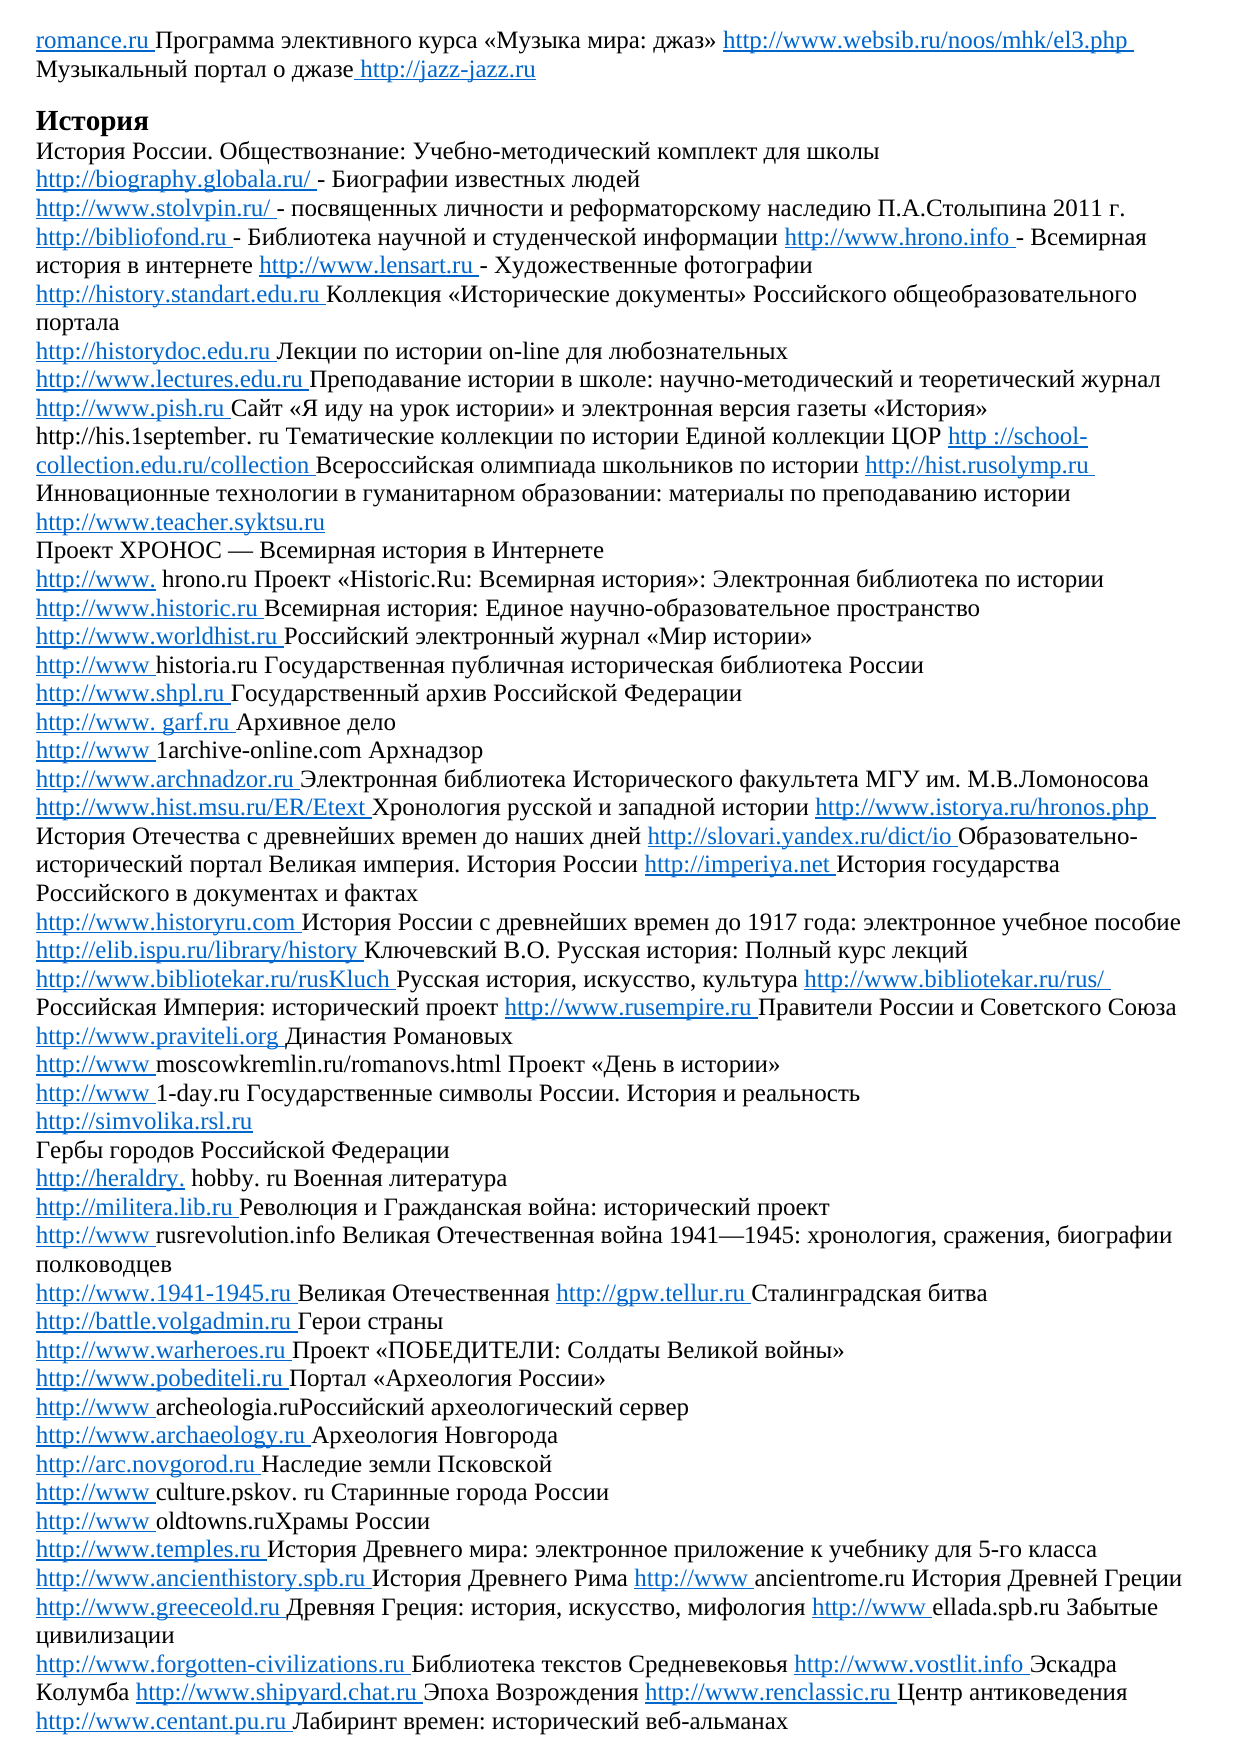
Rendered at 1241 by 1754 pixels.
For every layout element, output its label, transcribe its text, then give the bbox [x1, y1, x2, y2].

text http://www 1-day.ru Государственные символы России. История и реальность [36, 1078, 1191, 1107]
text http://www.warheroes.ru Проект «ПОБЕДИТЕЛИ: Солдаты Великой войны» [36, 1335, 1191, 1364]
text http://www.1941-1945.ru Великая Отечественная http://gpw.tellur.ru Сталинградская битва http://battle.volgadmin.ru Герои страны [36, 1278, 1191, 1335]
text http://www culture.pskov. ru Старинные города России [36, 1478, 1191, 1507]
text http://arc.novgorod.ru Наследие земли Псковской [36, 1449, 1191, 1478]
text http://www.worldhist.ru Российский электронный журнал «Мир истории» [36, 622, 1191, 650]
text http://www rusrevolution.info Великая Отечественная война 1941—1945: хронология, сражения, биографии полководцев [36, 1221, 1191, 1278]
text http://www.pobediteli.ru Портал «Археология России» [36, 1364, 1191, 1392]
text http://www. hrono.ru Проект «Historic.Ru: Всемирная история»: Электронная библиотека по истории [36, 565, 1191, 593]
text http://www.temples.ru История Древнего мира: электронное приложение к учебнику для 5-го класса http://www.ancienthistory.spb.ru История Древнего Рима http://www ancientrome.ru История Древней Греции http://www.greeceold.ru Древняя Греция: история, искусство, мифология http://www ellada.spb.ru Забытые цивилизации [36, 1535, 1191, 1649]
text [36, 26, 1191, 83]
text http://www.shpl.ru Государственный архив Российской Федерации [36, 679, 1191, 707]
text История России. Обществознание: Учебно-методический комплект для школы http://biography.globala.ru/ - Биографии известных людей [36, 137, 1108, 194]
text http://www.archnadzor.ru Электронная библиотека Исторического факультета МГУ им. М.В.Ломоносова http://www.hist.msu.ru/ER/Etext Хронология русской и западной истории http://www.istorya.ru/hronos.php История Отечества с древнейших времен до наших дней http://slovari.yandex.ru/dict/io Образовательно-исторический портал Великая империя. История России http://imperiya.net История государства Российского в документах и фактах [36, 764, 1191, 907]
text http://historydoc.edu.ru Лекции по истории on-line для любознательных [36, 336, 1191, 365]
text История [36, 108, 1191, 137]
text http://www moscowkremlin.ru/romanovs.html Проект «День в истории» [36, 1050, 1191, 1078]
text http://www.historyru.com История России с древнейших времен до 1917 года: электронное учебное пособие http://elib.ispu.ru/library/history Ключевский В.О. Русская история: Полный курс лекций http://www.bibliotekar.ru/rusKluch Русская история, искусство, культура http://www.bibliotekar.ru/rus/ Российская Империя: исторический проект http://www.rusempire.ru Правители России и Советского Союза http://www.praviteli.org Династия Романовых [36, 907, 1191, 1050]
text http://www 1archive-online.com Архнадзор [36, 736, 1191, 764]
text Проект ХРОНОС — Всемирная история в Интернете [36, 536, 1191, 565]
text http://www.archaeology.ru Археология Новгорода [36, 1421, 1191, 1449]
text http://militera.lib.ru Революция и Гражданская война: исторический проект [36, 1193, 1191, 1221]
text http://www. garf.ru Архивное дело [36, 707, 1191, 736]
text http://www.lectures.edu.ru Преподавание истории в школе: научно-методический и теоретический журнал http://www.pish.ru Сайт «Я иду на урок истории» и электронная версия газеты «История» http://his.1september. ru Тематические коллекции по истории Единой коллекции ЦОР http ://school-collection.edu.ru/collection Всероссийская олимпиада школьников по истории http://hist.rusolymp.ru Инновационные технологии в гуманитарном образовании: материалы по преподаванию истории http://www.teacher.syktsu.ru [36, 365, 1191, 536]
text http://history.standart.edu.ru Коллекция «Исторические документы» Российского общеобразовательного портала [36, 279, 1191, 336]
text http://heraldry. hobby. ru Военная литература [36, 1164, 1191, 1193]
text http://www.stolvpin.ru/ - посвященных личности и реформаторскому наследию П.А.Столыпина 2011 г. http://bibliofond.ru - Библиотека научной и студенческой информации http://www.hrono.info - Всемирная история в интернете http://www.lensart.ru - Художественные фотографии [36, 194, 1191, 279]
text http://www oldtowns.ruХрамы России [36, 1507, 1191, 1535]
text http://www.forgotten-civilizations.ru Библиотека текстов Средневековья http://www.vostlit.info Эскадра Колумба http://www.shipyard.chat.ru Эпоха Возрождения http://www.renclassic.ru Центр антиковедения [36, 1649, 1191, 1706]
text Гербы городов Российской Федерации [36, 1136, 1191, 1164]
text http://simvolika.rsl.ru [36, 1107, 1191, 1136]
text http://www historia.ru Государственная публичная историческая библиотека России [36, 650, 1191, 679]
text http://www archeologia.ruРоссийский археологический сервер [36, 1392, 1191, 1421]
text http://www.historic.ru Всемирная история: Единое научно-образовательное пространство [36, 593, 1191, 622]
text http://www.centant.pu.ru Лабиринт времен: исторический веб-альманах [36, 1706, 1191, 1735]
